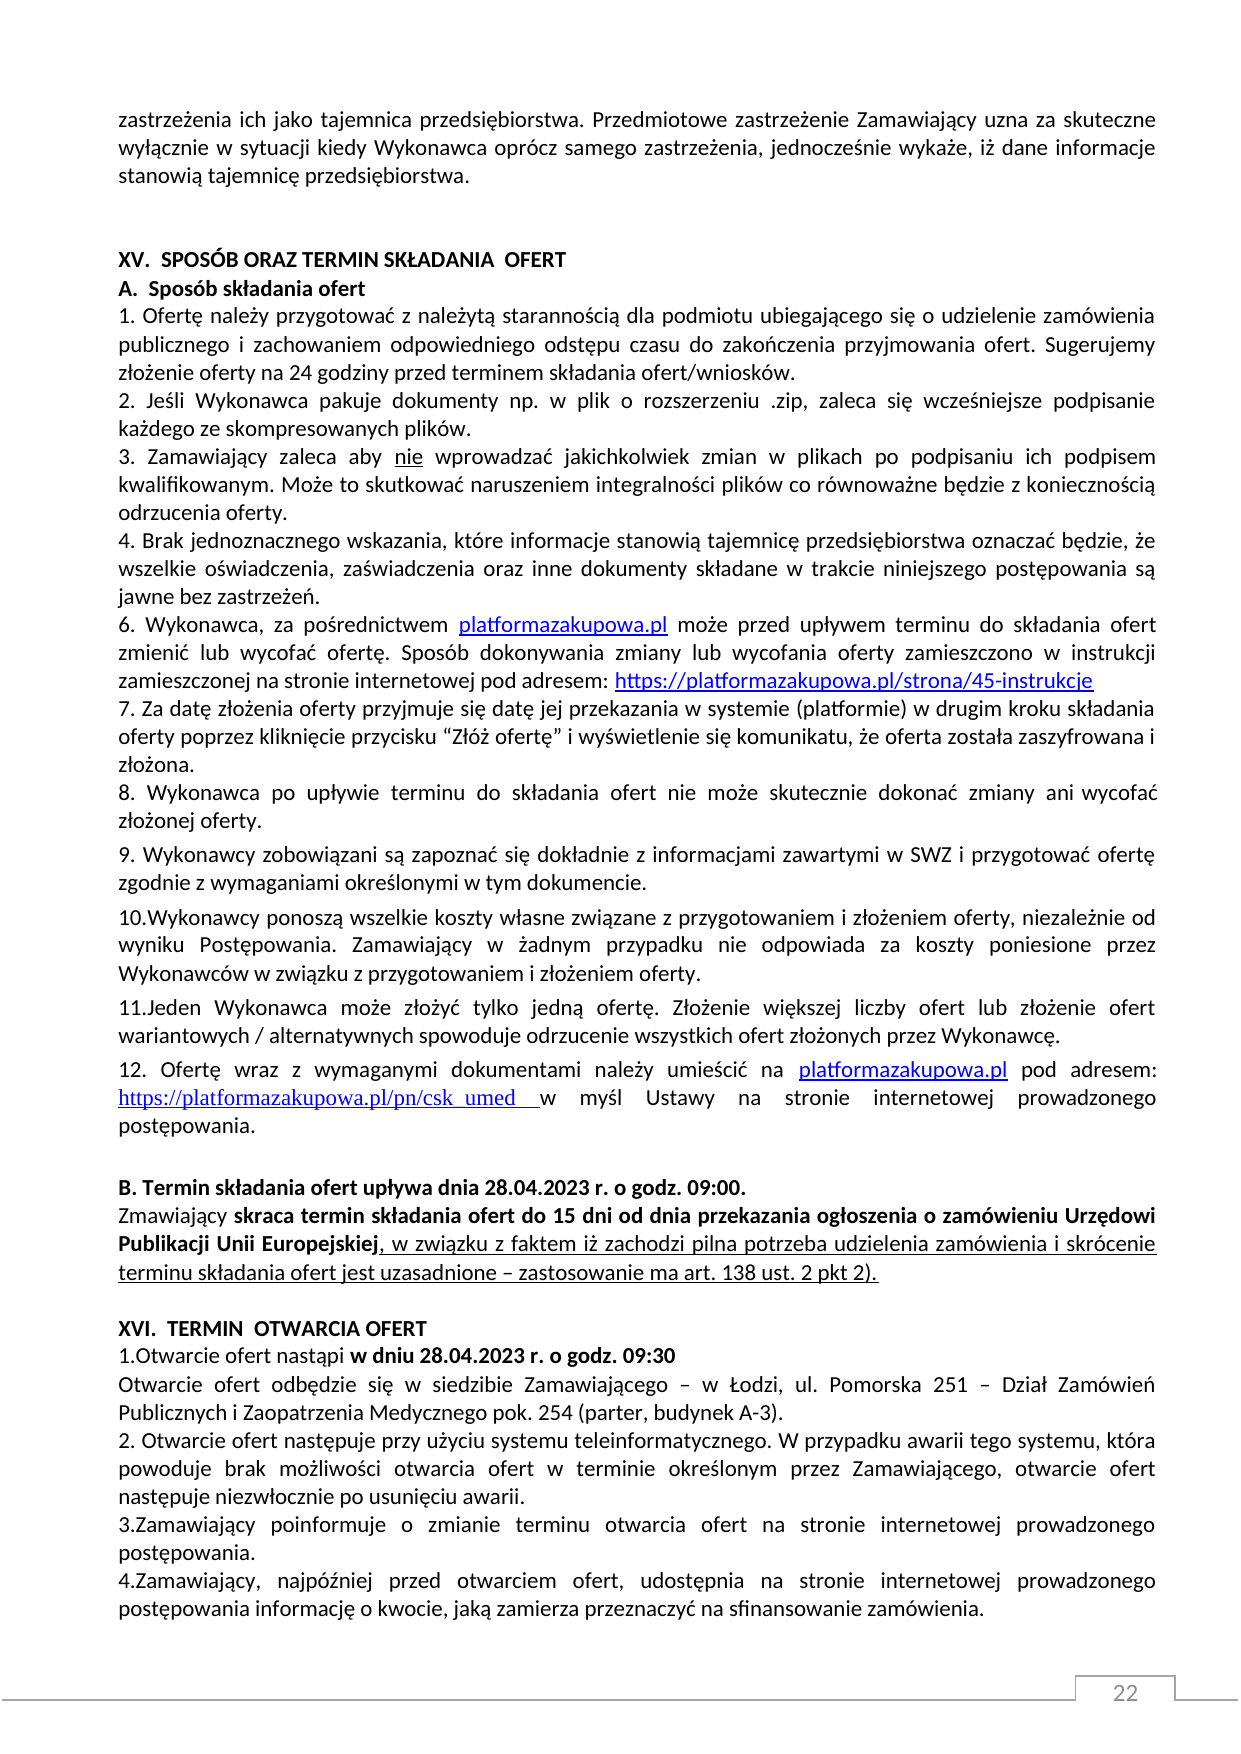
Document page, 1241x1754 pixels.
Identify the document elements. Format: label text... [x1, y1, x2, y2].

text 7. Za datę złożenia oferty przyjmuje się datę jej przekazania w systemie (platformie) w drugim kroku składania oferty poprzez kliknięcie przycisku “Złóż ofertę” i wyświetlenie się komunikatu, że oferta została zaszyfrowana i złożona. [118, 694, 1157, 778]
text 10.Wykonawcy ponoszą wszelkie koszty własne związane z przygotowaniem i złożeniem oferty, niezależnie od wyniku Postępowania. Zamawiający w żadnym przypadku nie odpowiada za koszty poniesione przez Wykonawców w związku z przygotowaniem i złożeniem oferty. [118, 903, 1157, 987]
text 3.Zamawiający poinformuje o zmianie terminu otwarcia ofert na stronie internetowej prowadzonego postępowania. [118, 1510, 1157, 1566]
text Zmawiający skraca termin składania ofert do 15 dni od dnia przekazania ogłoszenia o zamówieniu Urzędowi Publikacji Unii Europejskiej, w związku z faktem iż zachodzi pilna potrzeba udzielenia zamówienia i skrócenie terminu składania ofert jest uzasadnione – zastosowanie ma art. 138 ust. 2 pkt 2). [118, 1202, 1157, 1286]
text 11.Jeden Wykonawca może złożyć tylko jedną ofertę. Złożenie większej liczby ofert lub złożenie ofert wariantowych / alternatywnych spowoduje odrzucenie wszystkich ofert złożonych przez Wykonawcę. [118, 993, 1157, 1049]
text 9. Wykonawcy zobowiązani są zapoznać się dokładnie z informacjami zawartymi w SWZ i przygotować ofertę zgodnie z wymaganiami określonymi w tym dokumencie. [118, 840, 1157, 896]
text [118, 106, 1157, 189]
text Otwarcie ofert odbędzie się w siedzibie Zamawiającego – w Łodzi, ul. Pomorska 251 – Dział Zamówień Publicznych i Zaopatrzenia Medycznego pok. 254 (parter, budynek A-3). [118, 1370, 1157, 1426]
text 6. Wykonawca, za pośrednictwem platformazakupowa.pl może przed upływem terminu do składania ofert zmienić lub wycofać ofertę. Sposób dokonywania zmiany lub wycofania oferty zamieszczono w instrukcji zamieszczonej na stronie internetowej pod adresem: https://platformazakupowa.pl/strona/45-instrukcje [118, 610, 1157, 694]
text XVI. TERMIN OTWARCIA OFERT [118, 1314, 1157, 1342]
text XV. SPOSÓB ORAZ TERMIN SKŁADANIA OFERT [118, 246, 1157, 274]
text 3. Zamawiający zaleca aby nie wprowadzać jakichkolwiek zmian w plikach po podpisaniu ich podpisem kwalifikowanym. Może to skutkować naruszeniem integralności plików co równoważne będzie z koniecznością odrzucenia oferty. [118, 442, 1157, 526]
text B. Termin składania ofert upływa dnia 28.04.2023 r. o godz. 09:00. [118, 1173, 1157, 1202]
text 1. Ofertę należy przygotować z należytą starannością dla podmiotu ubiegającego się o udzielenie zamówienia publicznego i zachowaniem odpowiedniego odstępu czasu do zakończenia przyjmowania ofert. Sugerujemy złożenie oferty na 24 godziny przed terminem składania ofert/wniosków. [118, 302, 1157, 386]
text 1.Otwarcie ofert nastąpi w dniu 28.04.2023 r. o godz. 09:30 [118, 1342, 1157, 1370]
text 12. Ofertę wraz z wymaganymi dokumentami należy umieścić na platformazakupowa.pl pod adresem: https://platformazakupowa.pl/pn/csk_umed w myśl Ustawy na stronie internetowej prowadzonego postępowania. [118, 1055, 1157, 1139]
text 4. Brak jednoznacznego wskazania, które informacje stanowią tajemnicę przedsiębiorstwa oznaczać będzie, że wszelkie oświadczenia, zaświadczenia oraz inne dokumenty składane w trakcie niniejszego postępowania są jawne bez zastrzeżeń. [118, 526, 1157, 610]
text 2. Otwarcie ofert następuje przy użyciu systemu teleinformatycznego. W przypadku awarii tego systemu, która powoduje brak możliwości otwarcia ofert w terminie określonym przez Zamawiającego, otwarcie ofert następuje niezwłocznie po usunięciu awarii. [118, 1426, 1157, 1510]
text A. Sposób składania ofert [118, 274, 1157, 302]
text 8. Wykonawca po upływie terminu do składania ofert nie może skutecznie dokonać zmiany ani wycofać złożonej oferty. [118, 778, 1157, 834]
text 2. Jeśli Wykonawca pakuje dokumenty np. w plik o rozszerzeniu .zip, zaleca się wcześniejsze podpisanie każdego ze skompresowanych plików. [118, 386, 1157, 442]
text 4.Zamawiający, najpóźniej przed otwarciem ofert, udostępnia na stronie internetowej prowadzonego postępowania informację o kwocie, jaką zamierza przeznaczyć na sfinansowanie zamówienia. [118, 1566, 1157, 1622]
